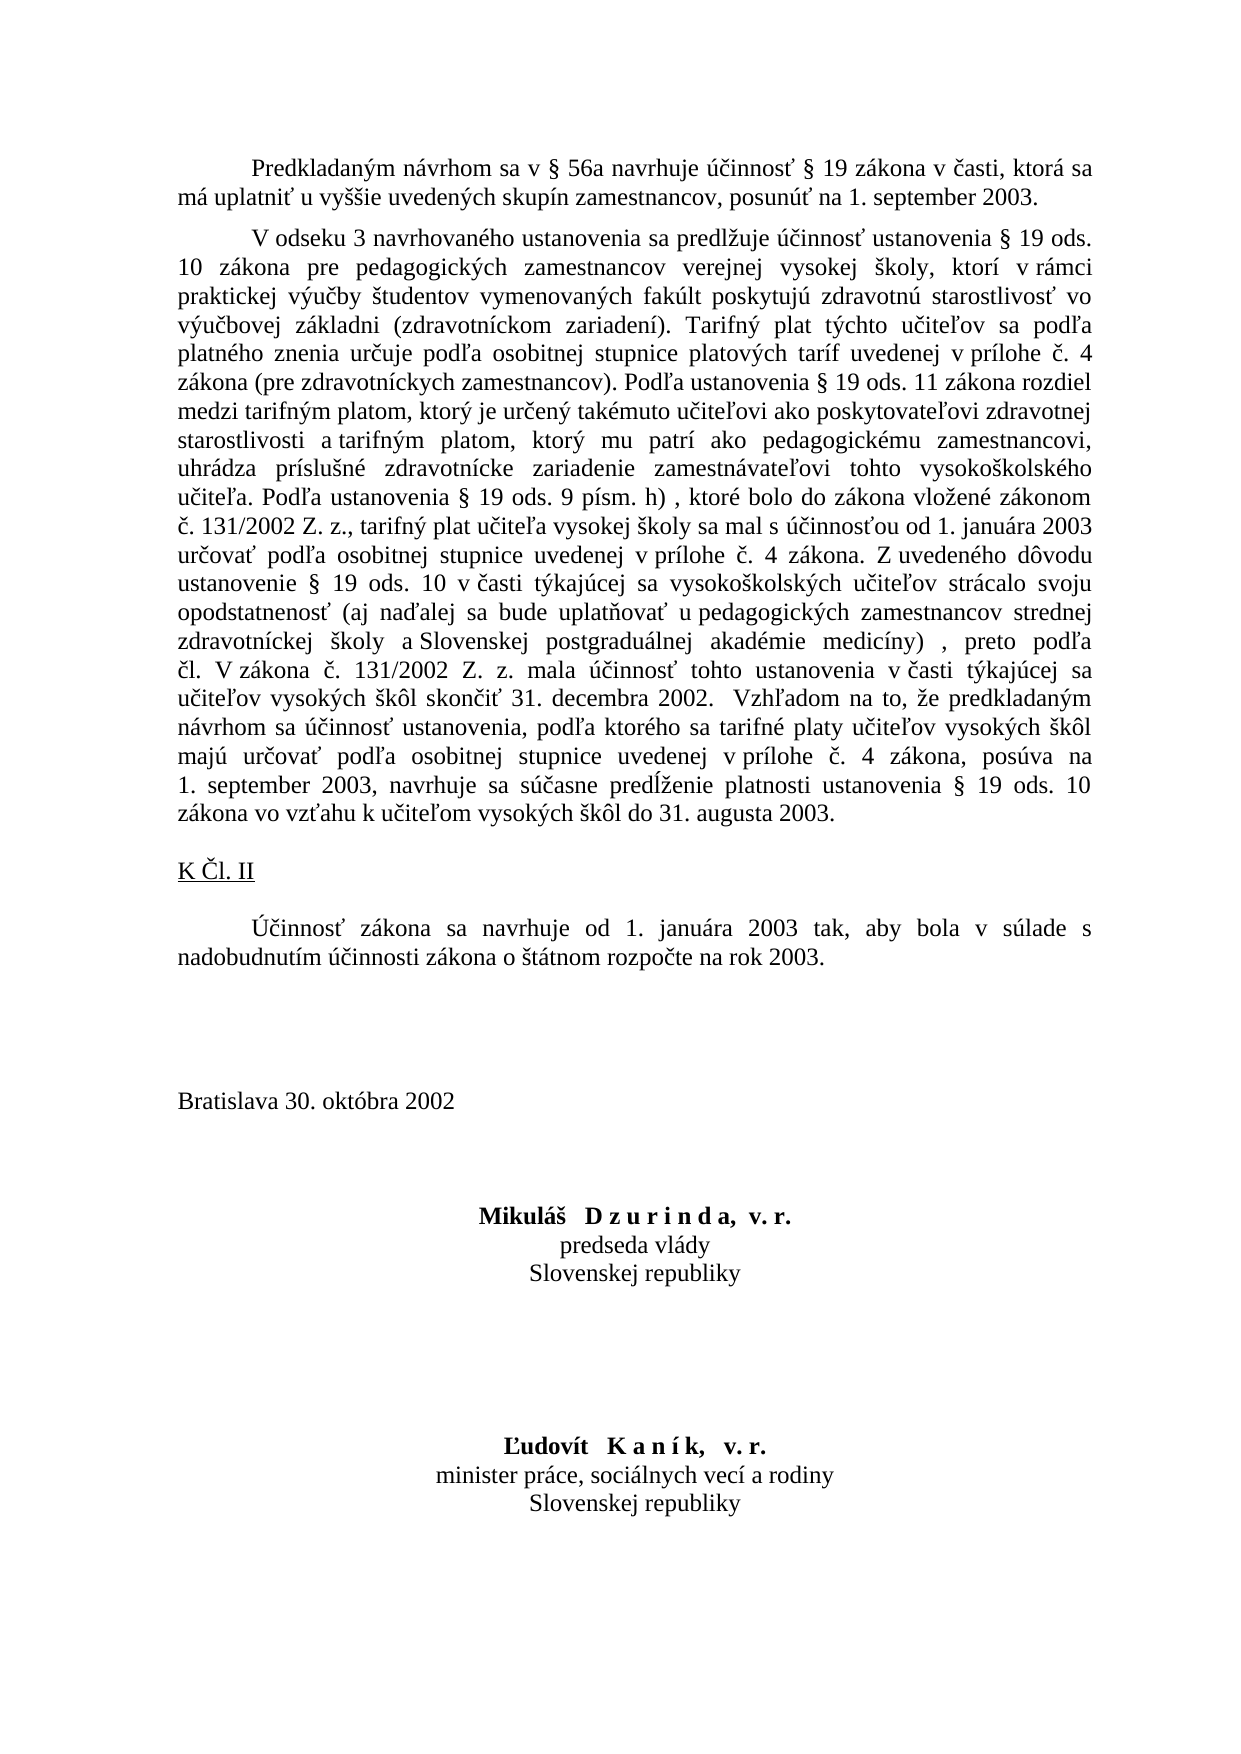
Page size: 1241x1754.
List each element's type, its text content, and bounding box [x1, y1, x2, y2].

text Ľudovít K a n í k, v. r. [177, 1431, 1092, 1460]
text Slovenskej republiky [177, 1488, 1092, 1517]
subtitle predseda vlády [177, 1230, 1092, 1258]
text Mikuláš D z u r i n d a, v. r. [177, 1201, 1092, 1230]
text V odseku 3 navrhovaného ustanovenia sa predlžuje účinnosť ustanovenia § 19 ods. 10 zákona pre pedagogických zamestnancov verejnej vysokej školy, ktorí v rámci praktickej výučby študentov vymenovaných fakúlt poskytujú zdravotnú starostlivosť vo výučbovej základni (zdravotníckom zariadení). Tarifný plat týchto učiteľov sa podľa platného znenia určuje podľa osobitnej stupnice platových taríf uvedenej v prílohe č. 4 zákona (pre zdravotníckych zamestnancov). Podľa ustanovenia § 19 ods. 11 zákona rozdiel medzi tarifným platom, ktorý je určený takémuto učiteľovi ako poskytovateľovi zdravotnej starostlivosti a tarifným platom, ktorý mu patrí ako pedagogickému zamestnancovi, uhrádza príslušné zdravotnícke zariadenie zamestnávateľovi tohto vysokoškolského učiteľa. Podľa ustanovenia § 19 ods. 9 písm. h) , ktoré bolo do zákona vložené zákonom č. 131/2002 Z. z., tarifný plat učiteľa vysokej školy sa mal s účinnosťou od 1. januára 2003 určovať podľa osobitnej stupnice uvedenej v prílohe č. 4 zákona. Z uvedeného dôvodu ustanovenie § 19 ods. 10 v časti týkajúcej sa vysokoškolských učiteľov strácalo svoju opodstatnenosť (aj naďalej sa bude uplatňovať u pedagogických zamestnancov strednej zdravotníckej školy a Slovenskej postgraduálnej akadémie medicíny) , preto podľa čl. V zákona č. 131/2002 Z. z. mala účinnosť tohto ustanovenia v časti týkajúcej sa učiteľov vysokých škôl skončiť 31. decembra 2002. Vzhľadom na to, že predkladaným návrhom sa účinnosť ustanovenia, podľa ktorého sa tarifné platy učiteľov vysokých škôl majú určovať podľa osobitnej stupnice uvedenej v prílohe č. 4 zákona, posúva na 1. september 2003, navrhuje sa súčasne predĺženie platnosti ustanovenia § 19 ods. 10 zákona vo vzťahu k učiteľom vysokých škôl do 31. augusta 2003. [177, 223, 1092, 827]
text Predkladaným návrhom sa v § 56a navrhuje účinnosť § 19 zákona v časti, ktorá sa má uplatniť u vyššie uvedených skupín zamestnancov, posunúť na 1. september 2003. [177, 153, 1092, 211]
text Bratislava 30. októbra 2002 [177, 1086, 1092, 1115]
text Účinnosť zákona sa navrhuje od 1. januára 2003 tak, aby bola v súlade s nadobudnutím účinnosti zákona o štátnom rozpočte na rok 2003. [177, 913, 1092, 971]
text K Čl. II [177, 856, 1092, 885]
text minister práce, sociálnych vecí a rodiny [177, 1460, 1092, 1488]
subtitle Slovenskej republiky [177, 1258, 1092, 1287]
